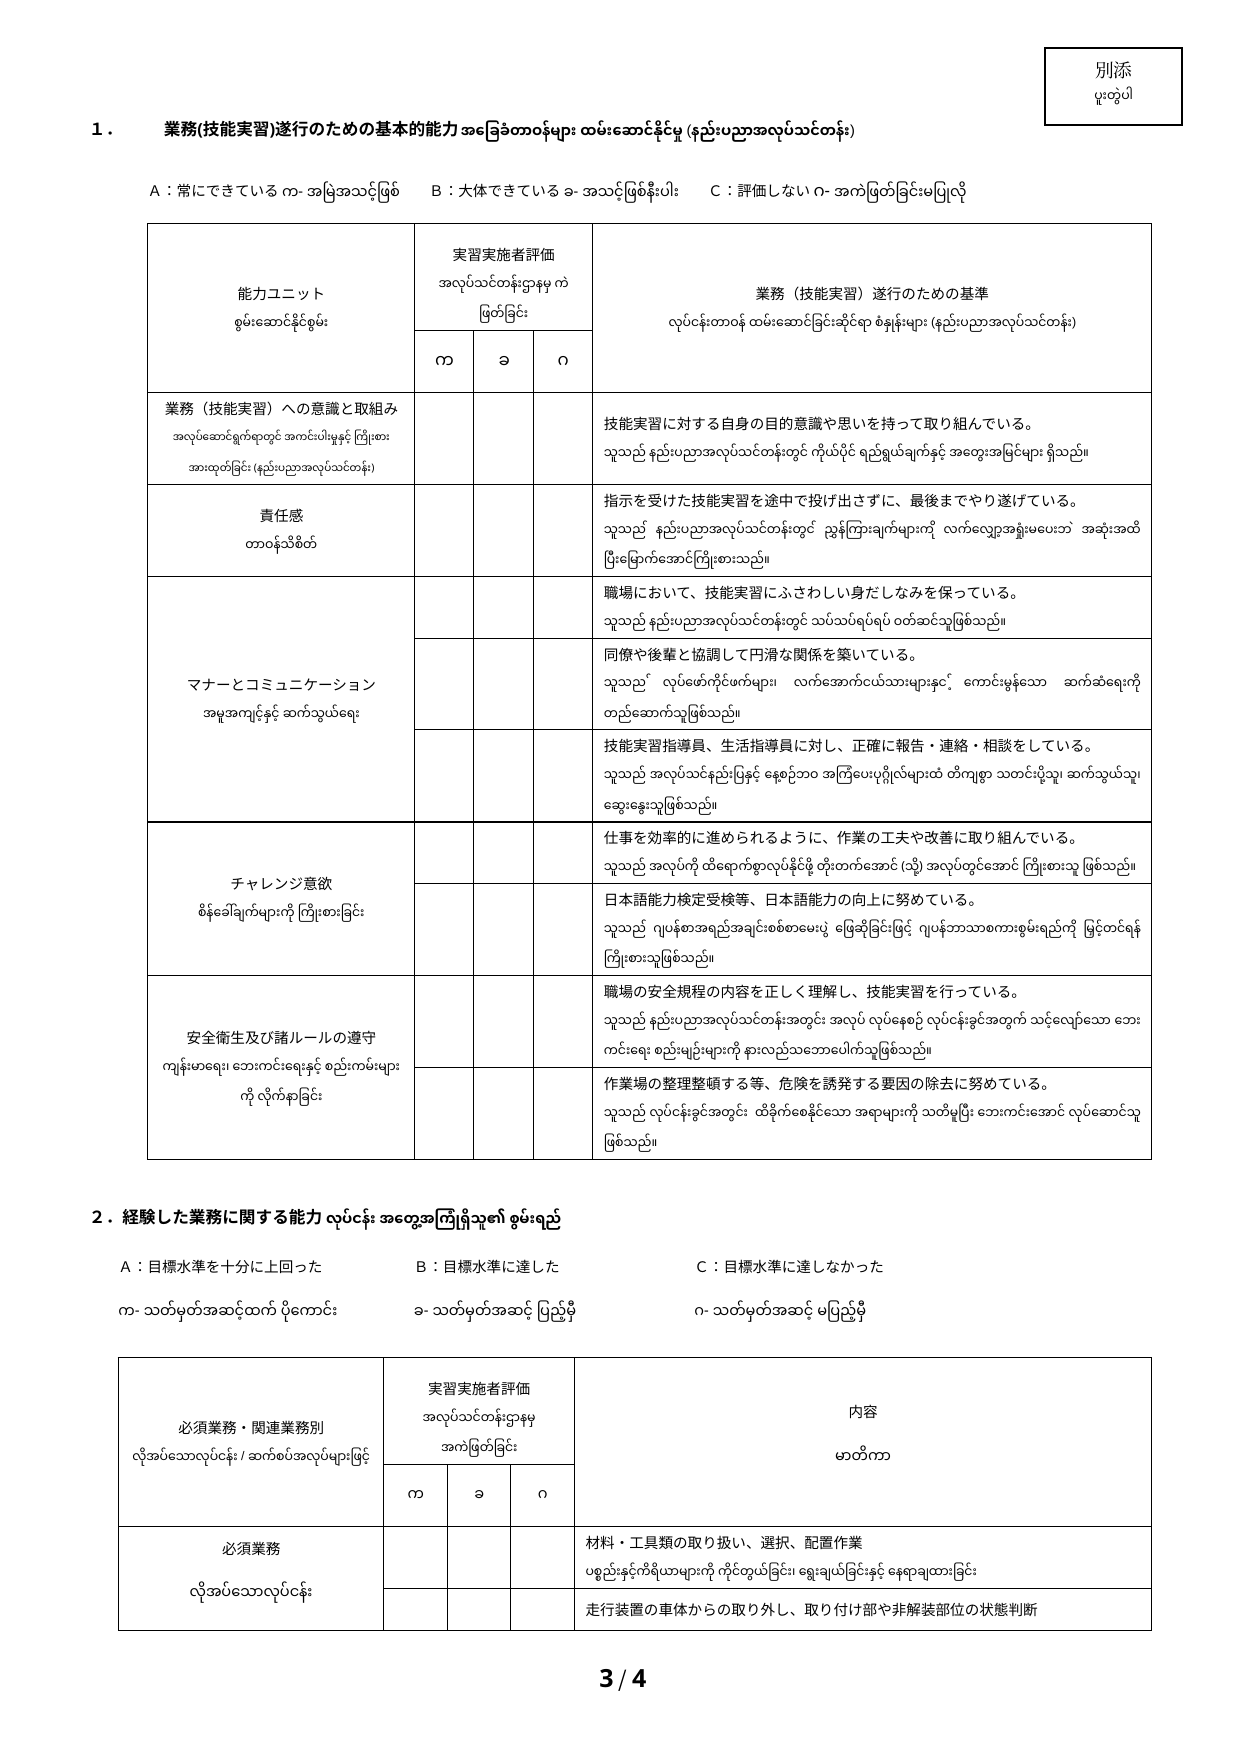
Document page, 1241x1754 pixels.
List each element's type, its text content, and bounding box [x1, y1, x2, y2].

table_cell [474, 823, 533, 883]
table_cell ခ [474, 331, 533, 392]
table_cell [534, 730, 592, 821]
table_cell [415, 730, 473, 821]
table_header 内容 မာတိကာ [575, 1358, 1151, 1526]
table_cell [415, 884, 473, 975]
table_cell [474, 730, 533, 821]
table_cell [575, 1589, 1151, 1630]
table_cell 職場において、技能実習にふさわしい身だしなみを保っている。 သူသည် နည်းပညာအလုပ်သင်တန်းတွင် သပ်သပ်ရပ်ရပ် ဝတ်ဆင်သူဖြစ်သည်။ [593, 577, 1151, 637]
table_header 業務（技能実習）遂行のための基準 လုပ်ငန်းတာဝန် ထမ်းဆောင်ခြင်းဆိုင်ရာ စံနှုန်းများ (နည်းပညာအလုပ်သင်တန်း) [593, 224, 1151, 392]
list 業務(技能実習)遂行のための基本的能力 အခြေခံတာဝန်များ ထမ်းဆောင်နိုင်မှု (နည်းပညာအလုပ်သင်တန်း) [89, 102, 1152, 162]
table_cell [415, 1068, 473, 1159]
table_cell ဂ [511, 1465, 574, 1526]
table_cell ဂ [534, 331, 592, 392]
table_cell [534, 639, 592, 729]
table_cell 材料・工具類の取り扱い、選択、配置作業 ပစ္စည်းနှင့်ကိရိယာများကို ကိုင်တွယ်ခြင်း၊ ရွေးချယ်ခြင်းနှင့် နေရာချထားခြင်း [575, 1527, 1151, 1587]
table_cell 業務（技能実習）への意識と取組み အလုပ်ဆောင်ရွက်ရာတွင် အကင်းပါးမှုနှင့် ကြိုးစားအားထုတ်ခြင်း (နည်းပညာအလုပ်သင်တန်း) [148, 393, 414, 484]
table_cell [474, 1068, 533, 1159]
table_cell [474, 976, 533, 1067]
table_cell [448, 1589, 510, 1630]
table_cell 技能実習指導員、生活指導員に対し、正確に報告・連絡・相談をしている。 သူသည် အလုပ်သင်နည်းပြနှင့် နေ့စဉ်ဘဝ အကြံပေးပုဂ္ဂိုလ်များထံ တိကျစွာ သတင်းပို့သူ၊ ဆက်သွယ်သူ၊ ဆွေးနွေးသူဖြစ်သည်။ [593, 730, 1151, 821]
table_cell ခ [448, 1465, 510, 1526]
table_header 実習実施者評価 အလုပ်သင်တန်းဌာနမှ အကဲဖြတ်ခြင်း [384, 1358, 574, 1464]
table_cell 安全衛生及び諸ルールの遵守 ကျန်းမာရေး၊ ဘေးကင်းရေးနှင့် စည်းကမ်းများကို လိုက်နာခြင်း [148, 976, 414, 1159]
table_cell 職場の安全規程の内容を正しく理解し、技能実習を行っている。 သူသည် နည်းပညာအလုပ်သင်တန်းအတွင်း အလုပ် လုပ်နေစဉ် လုပ်ငန်းခွင်အတွက် သင့်လျော်သော ဘေးကင်းရေး စည်းမျဉ်းများကို နားလည်သဘောပေါက်သူဖြစ်သည်။ [593, 976, 1151, 1067]
table_cell [534, 485, 592, 576]
table_cell [534, 577, 592, 637]
table_cell က [384, 1465, 447, 1526]
table_cell [534, 393, 592, 484]
table_cell 仕事を効率的に進められるように、作業の工夫や改善に取り組んでいる。 သူသည် အလုပ်ကို ထိရောက်စွာလုပ်နိုင်ဖို့ တိုးတက်အောင် (သို့) အလုပ်တွင်အောင် ကြိုးစားသူ ဖြစ်သည်။ [593, 823, 1151, 883]
table_cell [415, 577, 473, 637]
table_cell [415, 393, 473, 484]
table_cell 技能実習に対する自身の目的意識や思いを持って取り組んでいる。 သူသည် နည်းပညာအလုပ်သင်တန်းတွင် ကိုယ်ပိုင် ရည်ရွယ်ချက်နှင့် အတွေးအမြင်များ ရှိသည်။ [593, 393, 1151, 484]
text Ａ：目標水準を十分に上回った Ｂ：目標水準に達した Ｃ：目標水準に達しなかった [118, 1251, 1152, 1281]
text ２．経験した業務に関する能力 လုပ်ငန်း အတွေ့အကြုံရှိသူ၏ စွမ်းရည် [89, 1190, 1152, 1251]
table_cell [511, 1527, 574, 1587]
table_cell 責任感 တာဝန်သိစိတ် [148, 485, 414, 576]
table_cell [474, 577, 533, 637]
table_cell 同僚や後輩と協調して円滑な関係を築いている。 သူသည် လုပ်ဖော်ကိုင်ဖက်များ၊ လက်အောက်ငယ်သားများနှင့် ကောင်းမွန်သော ဆက်ဆံရေးကို တည်ဆောက်သူဖြစ်သည်။ [593, 639, 1151, 729]
table_cell 日本語能力検定受検等、日本語能力の向上に努めている。 သူသည် ဂျပန်စာအရည်အချင်းစစ်စာမေးပွဲ ဖြေဆိုခြင်းဖြင့် ဂျပန်ဘာသာစကားစွမ်းရည်ကို မြှင့်တင်ရန် ကြိုးစားသူဖြစ်သည်။ [593, 884, 1151, 975]
table_header 能力ユニット စွမ်းဆောင်နိုင်စွမ်း [148, 224, 414, 392]
table_cell [415, 485, 473, 576]
table_cell [511, 1589, 574, 1630]
table_cell က [415, 331, 473, 392]
table_cell マナーとコミュニケーション အမူအကျင့်နှင့် ဆက်သွယ်ရေး [148, 577, 414, 821]
table_cell [474, 393, 533, 484]
table_cell チャレンジ意欲 စိန်ခေါ်ချက်များကို ကြိုးစားခြင်း [148, 823, 414, 975]
table_cell [534, 823, 592, 883]
text Ａ：常にできている က- အမြဲအသင့်ဖြစ် Ｂ：大体できている ခ- အသင့်ဖြစ်နီးပါး Ｃ：評価しない ဂ- အကဲဖြတ်ခြင်းမပြုလို [118, 162, 1152, 223]
table_cell 作業場の整理整頓する等、危険を誘発する要因の除去に努めている。 သူသည် လုပ်ငန်းခွင်အတွင်း ထိခိုက်စေနိုင်သော အရာများကို သတိမူပြီး ဘေးကင်းအောင် လုပ်ဆောင်သူဖြစ်သည်။ [593, 1068, 1151, 1159]
table_cell [474, 639, 533, 729]
table_cell 必須業務 လိုအပ်သောလုပ်ငန်း [119, 1527, 383, 1630]
table_cell [415, 639, 473, 729]
text က- သတ်မှတ်အဆင့်ထက် ပိုကောင်း ခ- သတ်မှတ်အဆင့် ပြည့်မှီ ဂ- သတ်မှတ်အဆင့် မပြည့်မှီ [118, 1281, 1152, 1342]
table_cell [534, 976, 592, 1067]
table_cell [384, 1589, 447, 1630]
table_cell [415, 976, 473, 1067]
table_cell [448, 1527, 510, 1587]
table_cell [474, 485, 533, 576]
table_header 必須業務・関連業務別 လိုအပ်သောလုပ်ငန်း / ဆက်စပ်အလုပ်များဖြင့် [119, 1358, 383, 1526]
table_cell [384, 1527, 447, 1587]
table_header 実習実施者評価 အလုပ်သင်တန်းဌာနမှ ကဲဖြတ်ခြင်း [415, 224, 592, 330]
table_cell [415, 823, 473, 883]
table_cell [534, 884, 592, 975]
table_cell 指示を受けた技能実習を途中で投げ出さずに、最後までやり遂げている。 သူသည် နည်းပညာအလုပ်သင်တန်းတွင် ညွှန်ကြားချက်များကို လက်လျှော့အရှုံးမပေးဘဲ အဆုံးအထိ ပြီးမြောက်အောင်ကြိုးစားသည်။ [593, 485, 1151, 576]
table_cell [474, 884, 533, 975]
table_cell [534, 1068, 592, 1159]
